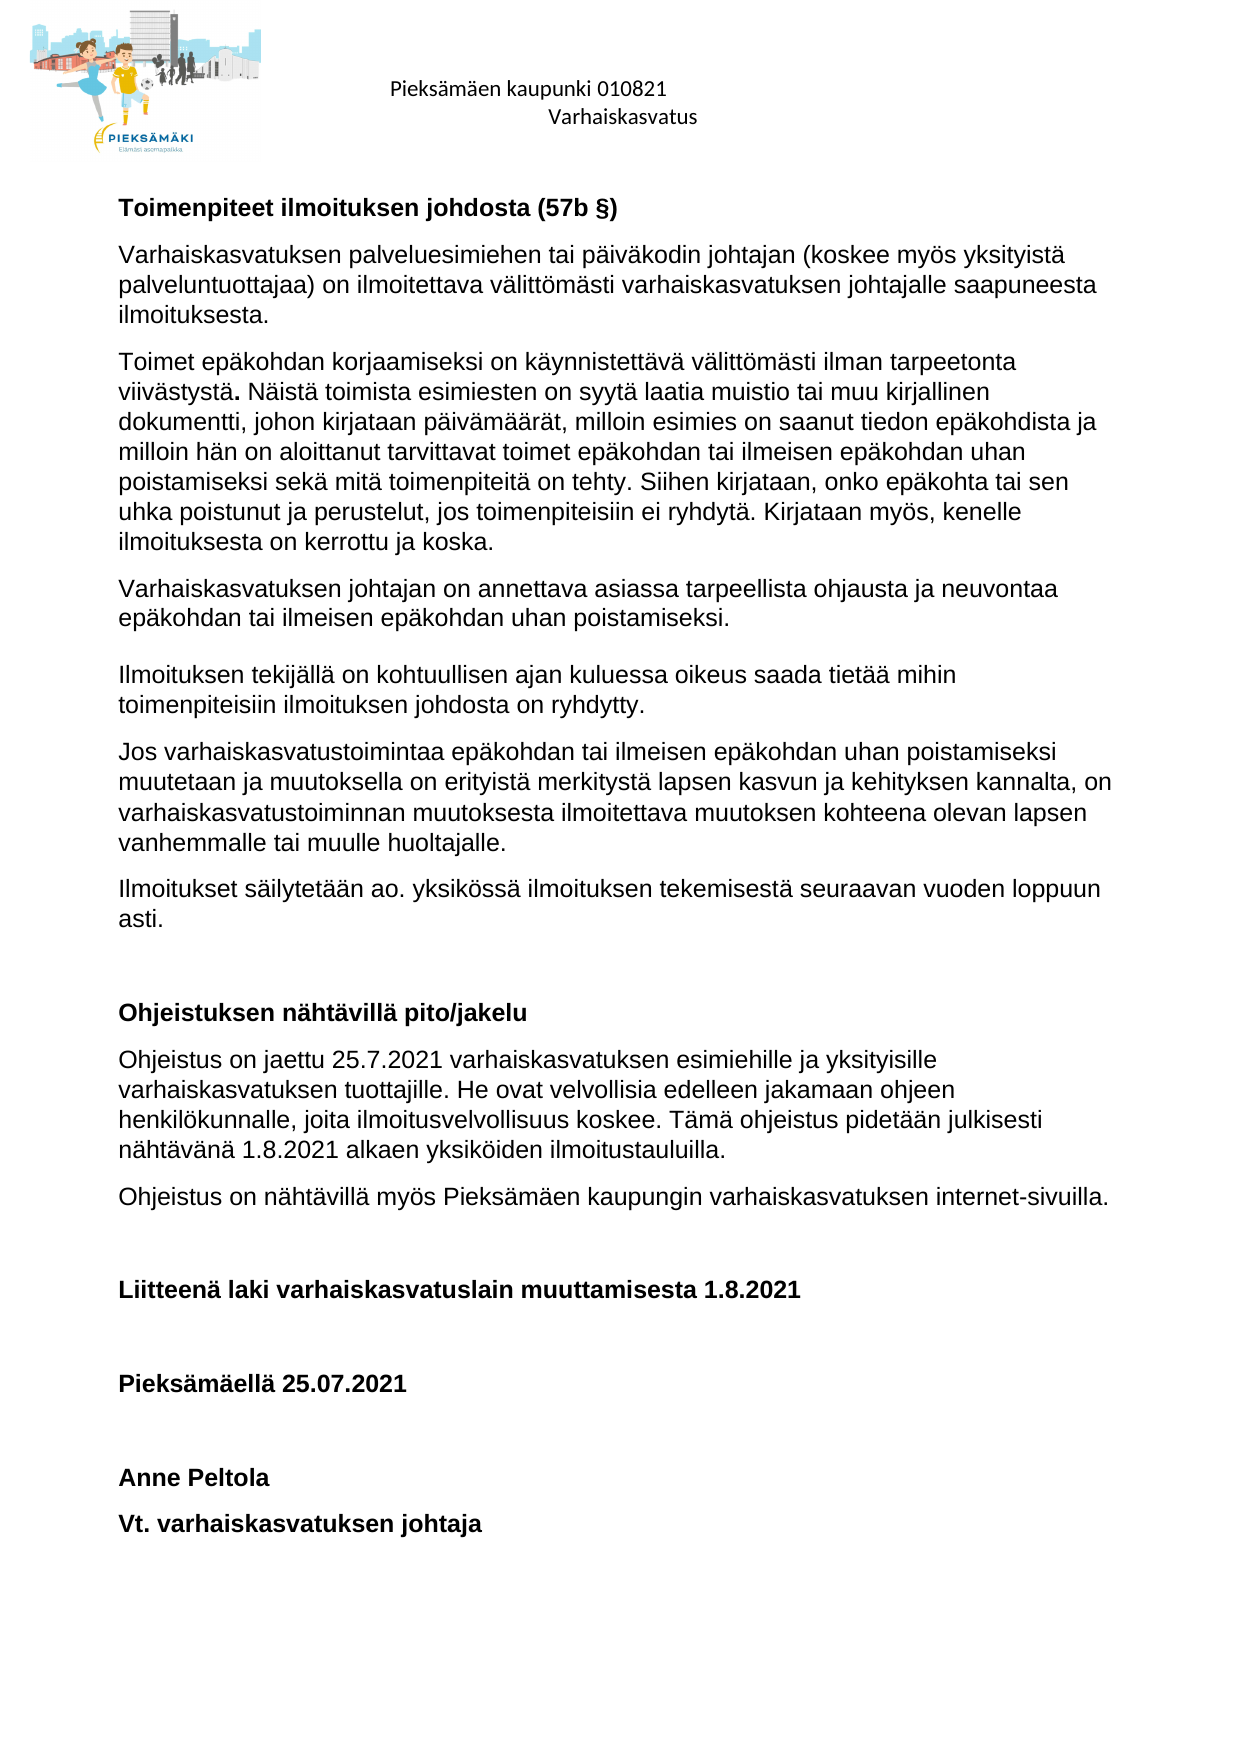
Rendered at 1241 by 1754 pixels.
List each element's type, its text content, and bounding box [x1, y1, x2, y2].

text Vt. varhaiskasvatuksen johtaja [118, 1509, 1122, 1538]
text Anne Peltola [118, 1462, 1122, 1491]
text Liitteenä laki varhaiskasvatuslain muuttamisesta 1.8.2021 [118, 1275, 1122, 1304]
text Jos varhaiskasvatustoimintaa epäkohdan tai ilmeisen epäkohdan uhan poistamiseksi muutetaan ja muutoksella on erityistä merkitystä lapsen kasvun ja kehityksen kannalta, on varhaiskasvatustoiminnan muutoksesta ilmoitettava muutoksen kohteena olevan lapsen vanhemmalle tai muulle huoltajalle. [118, 737, 1122, 856]
text Pieksämäellä 25.07.2021 [118, 1369, 1122, 1398]
text Varhaiskasvatuksen palveluesimiehen tai päiväkodin johtajan (koskee myös yksityistä palveluntuottajaa) on ilmoitettava välittömästi varhaiskasvatuksen johtajalle saapuneesta ilmoituksesta. [118, 240, 1122, 329]
text Varhaiskasvatuksen johtajan on annettava asiassa tarpeellista ohjausta ja neuvontaa epäkohdan tai ilmeisen epäkohdan uhan poistamiseksi. [118, 574, 1122, 632]
text Ohjeistuksen nähtävillä pito/jakelu [118, 998, 1122, 1027]
text Ilmoitukset säilytetään ao. yksikössä ilmoituksen tekemisestä seuraavan vuoden loppuun asti. [118, 874, 1122, 933]
text Toimenpiteet ilmoituksen johdosta (57b §) [118, 193, 1122, 222]
text Ohjeistus on nähtävillä myös Pieksämäen kaupungin varhaiskasvatuksen internet-sivuilla. [118, 1182, 1122, 1211]
text Ilmoituksen tekijällä on kohtuullisen ajan kuluessa oikeus saada tietää mihin toimenpiteisiin ilmoituksen johdosta on ryhdytty. [118, 660, 1122, 719]
text Toimet epäkohdan korjaamiseksi on käynnistettävä välittömästi ilman tarpeetonta viivästystä. Näistä toimista esimiesten on syytä laatia muistio tai muu kirjallinen dokumentti, johon kirjataan päivämäärät, milloin esimies on saanut tiedon epäkohdista ja milloin hän on aloittanut tarvittavat toimet epäkohdan tai ilmeisen epäkohdan uhan poistamiseksi sekä mitä toimenpiteitä on tehty. Siihen kirjataan, onko epäkohta tai sen uhka poistunut ja perustelut, jos toimenpiteisiin ei ryhdytä. Kirjataan myös, kenelle ilmoituksesta on kerrottu ja koska. [118, 347, 1122, 556]
text Ohjeistus on jaettu 25.7.2021 varhaiskasvatuksen esimiehille ja yksityisille varhaiskasvatuksen tuottajille. He ovat velvollisia edelleen jakamaan ohjeen henkilökunnalle, joita ilmoitusvelvollisuus koskee. Tämä ohjeistus pidetään julkisesti nähtävänä 1.8.2021 alkaen yksiköiden ilmoitustauluilla. [118, 1045, 1122, 1164]
picture [29, 0, 261, 162]
